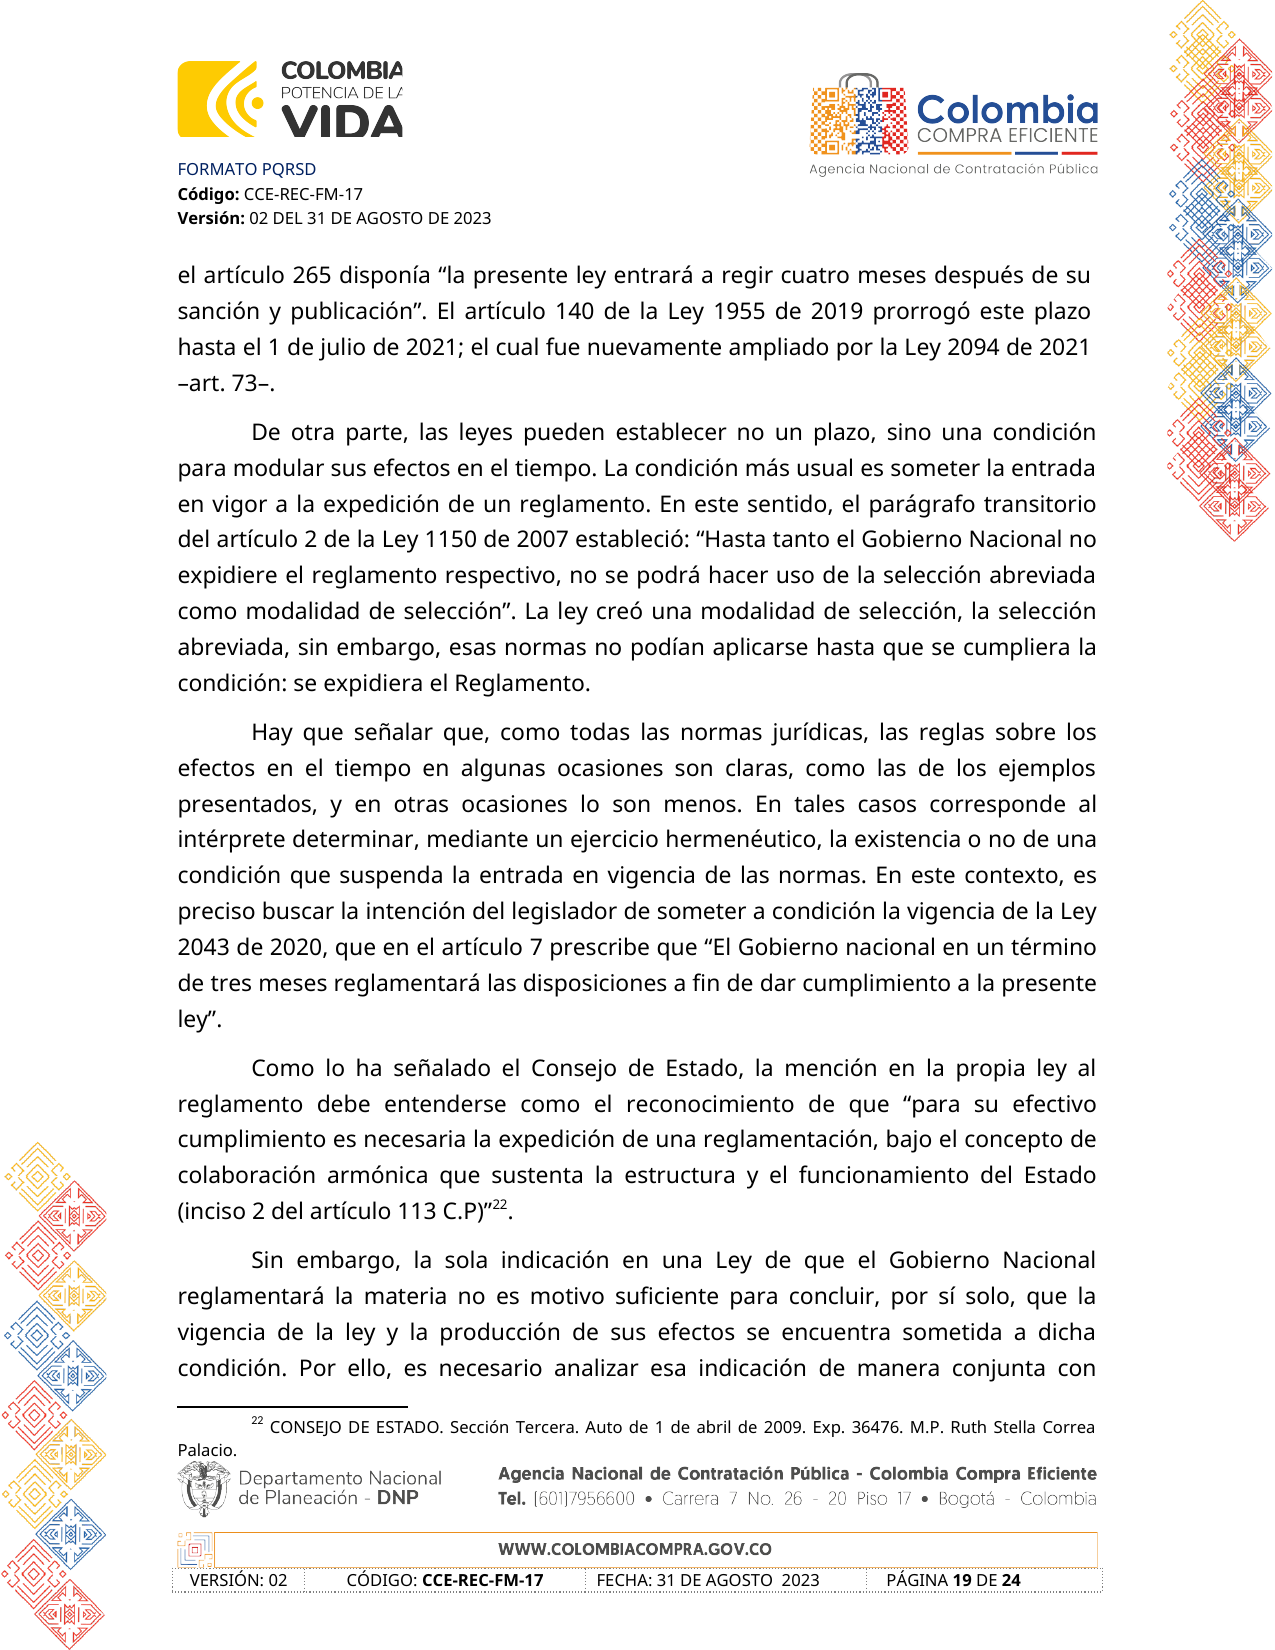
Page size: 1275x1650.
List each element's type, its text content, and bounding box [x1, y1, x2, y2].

picture [177, 1461, 1098, 1568]
text Como lo ha señalado el Consejo de Estado, la mención en la propia ley al reglamento debe entenderse como el reconocimiento de que “para su efectivo cumplimiento es necesaria la expedición de una reglamentación, bajo el concepto de colaboración armónica que sustenta la estructura y el funcionamiento del Estado (inciso 2 del artículo 113 C.P)”. [177, 1052, 1098, 1227]
text De otra parte, las leyes pueden establecer no un plazo, sino una condición para modular sus efectos en el tiempo. La condición más usual es someter la entrada en vigor a la expedición de un reglamento. En este sentido, el parágrafo transitorio del artículo 2 de la Ley 1150 de 2007 estableció: “Hasta tanto el Gobierno Nacional no expidiere el reglamento respectivo, no se podrá hacer uso de la selección abreviada como modalidad de selección”. La ley creó una modalidad de selección, la selección abreviada, sin embargo, esas normas no podían aplicarse hasta que se cumpliera la condición: se expidiera el Reglamento. [177, 416, 1098, 698]
text Hay que señalar que, como todas las normas jurídicas, las reglas sobre los efectos en el tiempo en algunas ocasiones son claras, como las de los ejemplos presentados, y en otras ocasiones lo son menos. En tales casos corresponde al intérprete determinar, mediante un ejercicio hermenéutico, la existencia o no de una condición que suspenda la entrada en vigencia de las normas. En este contexto, es preciso buscar la intención del legislador de someter a condición la vigencia de la Ley 2043 de 2020, que en el artículo 7 prescribe que “El Gobierno nacional en un término de tres meses reglamentará las disposiciones a fin de dar cumplimiento a la presente ley”. [177, 716, 1098, 1034]
picture [0, 1141, 106, 1648]
picture [177, 61, 402, 137]
picture [809, 73, 1098, 177]
picture [1165, 0, 1272, 539]
